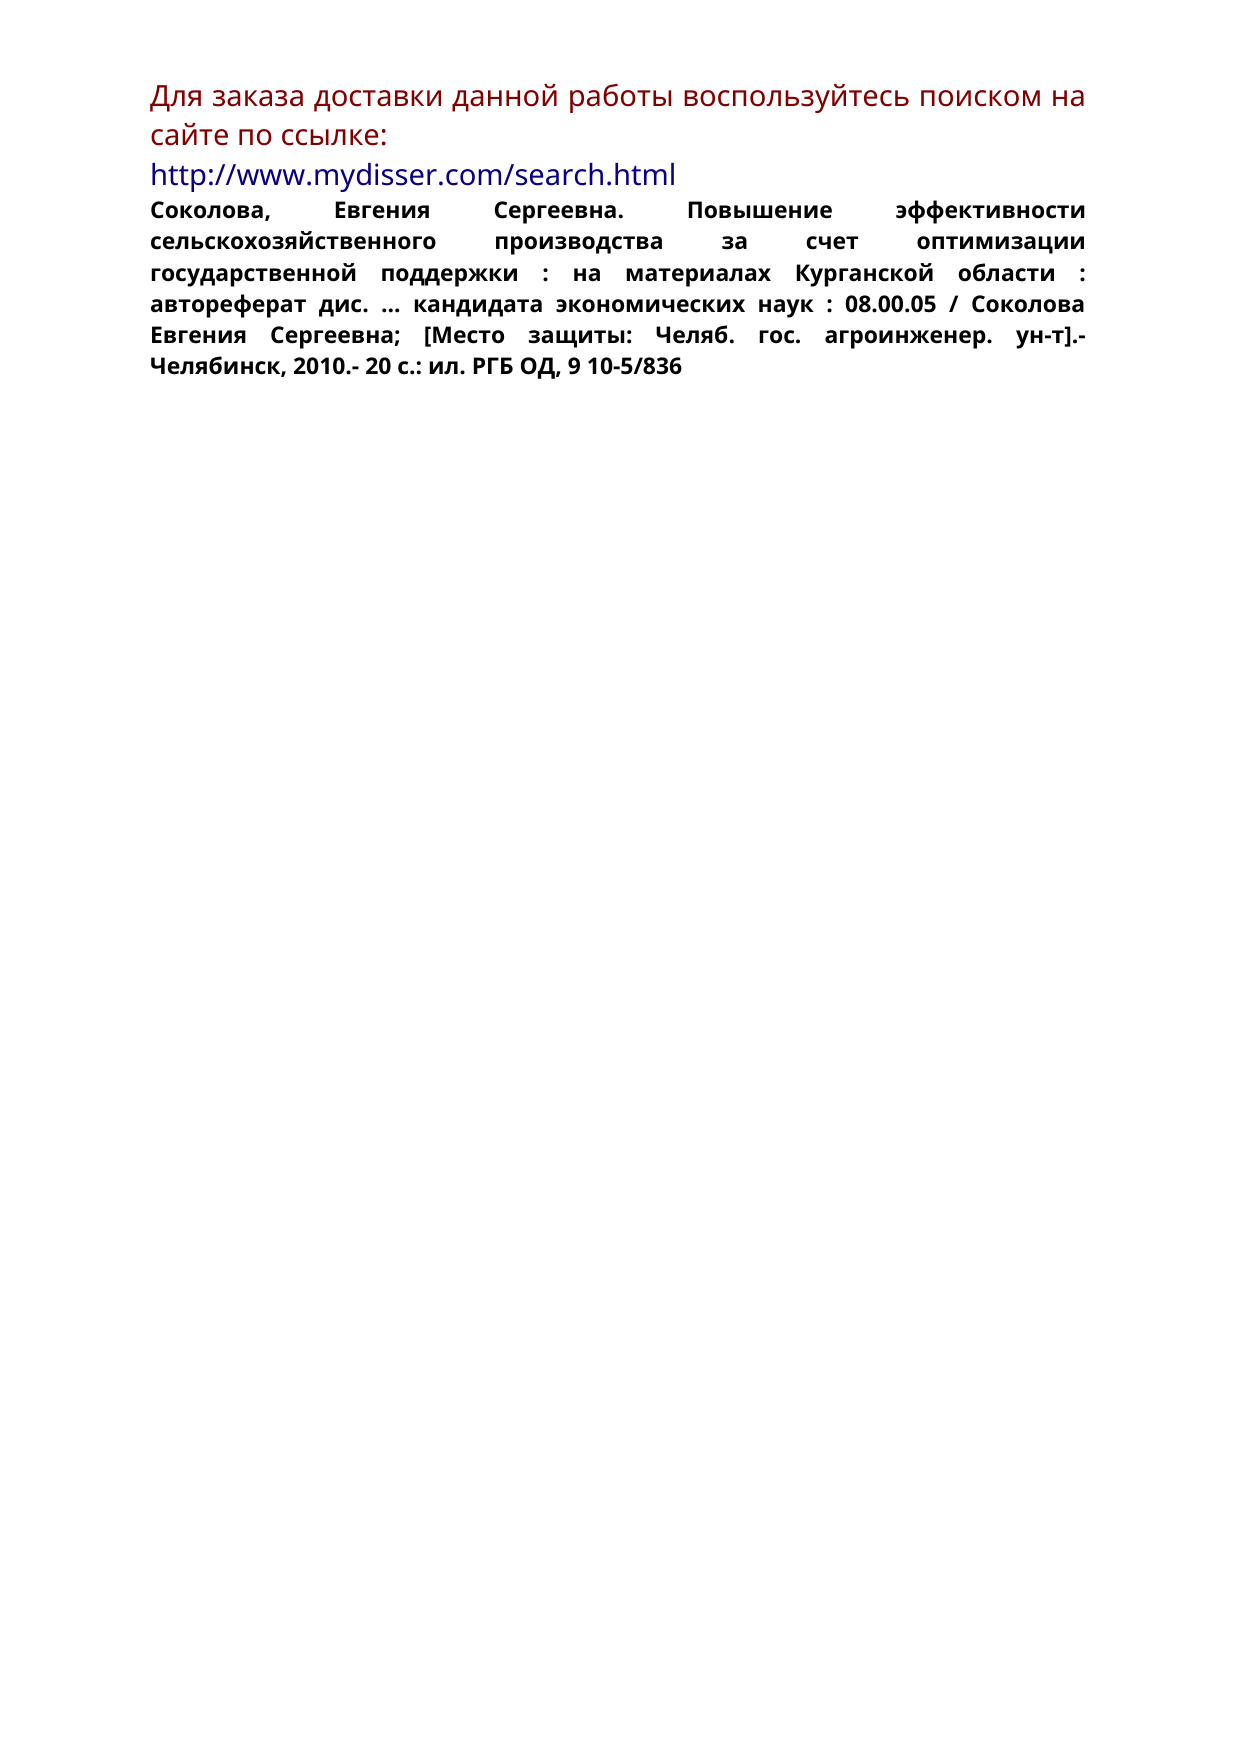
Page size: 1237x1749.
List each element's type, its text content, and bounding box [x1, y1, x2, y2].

text Соколова, Евгения Сергеевна. Повышение эффективности сельскохозяйственного производства за счет оптимизации государственной поддержки : на материалах Курганской области : автореферат дис. ... кандидата экономических наук : 08.00.05 / Соколова Евгения Сергеевна; [Место защиты: Челяб. гос. агроинженер. ун-т].- Челябинск, 2010.- 20 с.: ил. РГБ ОД, 9 10-5/836 [150, 194, 1086, 382]
